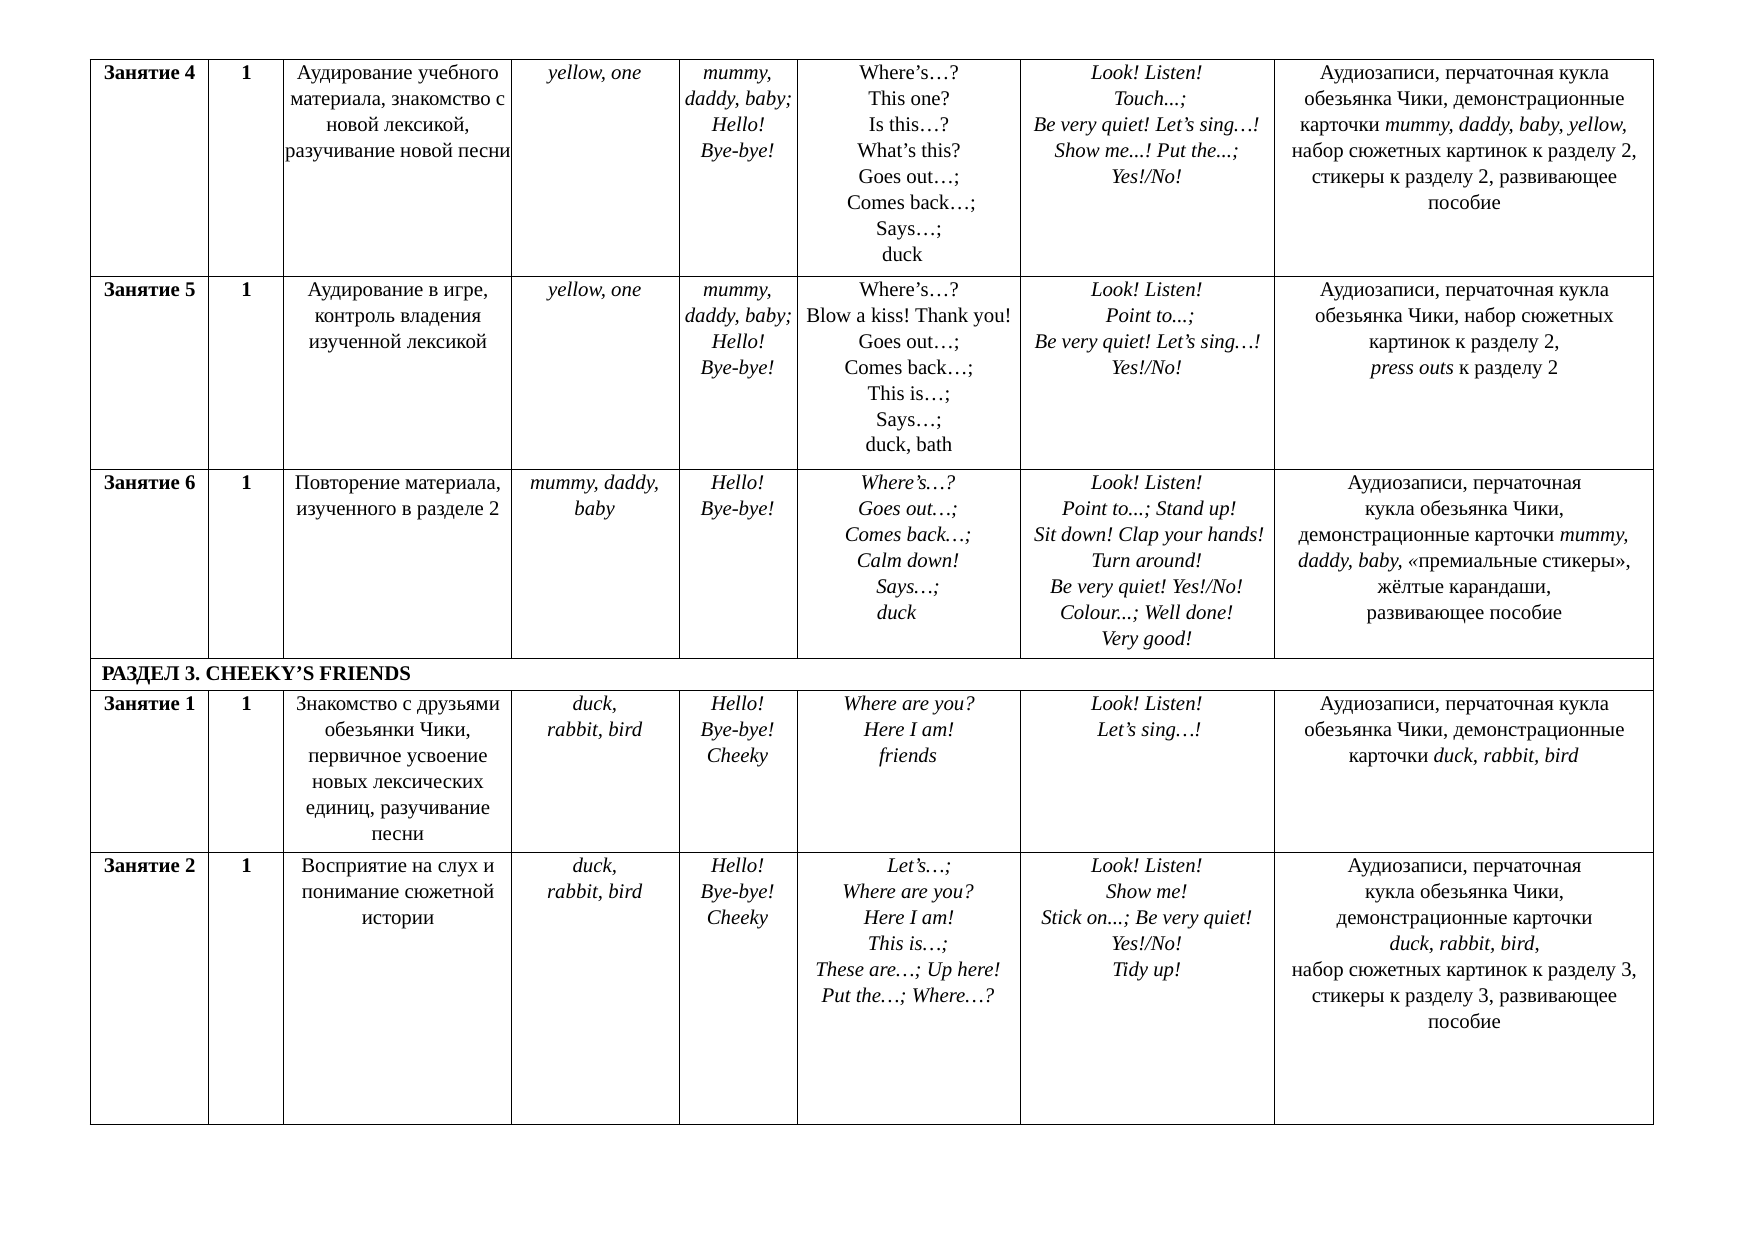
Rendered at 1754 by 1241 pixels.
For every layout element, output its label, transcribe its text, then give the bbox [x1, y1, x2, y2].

table_cell РАЗДЕЛ 3. CHEEKY’S FRIENDS [91, 659, 1653, 690]
table_cell Аудиозаписи, перчаточная кукла обезьянка Чики, набор сюжетных картинок к разделу 2, press outs к разделу 2 [1275, 277, 1653, 469]
table_cell yellow, one [512, 277, 679, 469]
table_cell Занятие 5 [91, 277, 208, 469]
table_cell Занятие 6 [91, 470, 208, 658]
table_cell Аудирование в игре, контроль владения изученной лексикой [284, 277, 511, 469]
table_cell Where’s…? Goes out…; Comes back…; Calm down! Says…; duck [798, 470, 1020, 658]
table_cell Аудиозаписи, перчаточная кукла обезьянка Чики, демонстрационные карточки mummy, daddy, baby, «премиальные стикеры», жёлтые карандаши, развивающее пособие [1275, 470, 1653, 658]
table_cell Look! Listen! Point to...; Be very quiet! Let’s sing…! Yes!/No! [1021, 277, 1274, 469]
table_cell Look! Listen! Point to...; Stand up! Sit down! Clap your hands! Turn around! Be very quiet! Yes!/No! Colour...; Well done! Very good! [1021, 470, 1274, 658]
table_cell mummy, daddy, baby [512, 470, 679, 658]
table_cell Занятие 2 [91, 853, 208, 1123]
table_cell Аудиозаписи, перчаточная кукла обезьянка Чики, демонстрационные карточки duck, rabbit, bird, набор сюжетных картинок к разделу 3, стикеры к разделу 3, развивающее пособие [1275, 853, 1653, 1123]
table_cell Where are you? Here I am! friends [798, 691, 1020, 852]
table_cell duck, rabbit, bird [512, 853, 679, 1123]
table_cell Hello! Bye-bye! Cheeky [680, 691, 797, 852]
table_cell Where’s…? Blow a kiss! Thank you! Goes out…; Comes back…; This is…; Says…; duck, bath [798, 277, 1020, 469]
table_cell Let’s…; Where are you? Here I am! This is…; These are…; Up here! Put the…; Where…? [798, 853, 1020, 1123]
table_header 1 [209, 60, 283, 276]
table_cell Повторение материала, изученного в разделе 2 [284, 470, 511, 658]
table_header yellow, one [512, 60, 679, 276]
table_cell Восприятие на слух и понимание сюжетной истории [284, 853, 511, 1123]
table_header Аудирование учебного материала, знакомство с новой лексикой, разучивание новой песни [284, 60, 511, 276]
table_cell duck, rabbit, bird [512, 691, 679, 852]
table_cell Знакомство с друзьями обезьянки Чики, первичное усвоение новых лексических единиц, разучивание песни [284, 691, 511, 852]
table_cell 1 [209, 691, 283, 852]
table_cell Занятие 1 [91, 691, 208, 852]
table_cell Hello! Bye-bye! Cheeky [680, 853, 797, 1123]
table_header Занятие 4 [91, 60, 208, 276]
table_header mummy, daddy, baby; Hello! Bye-bye! [680, 60, 797, 276]
table_cell 1 [209, 853, 283, 1123]
table_cell Look! Listen! Let’s sing…! [1021, 691, 1274, 852]
table_header Where’s…? This one? Is this…? What’s this? Goes out…; Comes back…; Says…; duck [798, 60, 1020, 276]
table_cell 1 [209, 470, 283, 658]
table_cell Аудиозаписи, перчаточная кукла обезьянка Чики, демонстрационные карточки duck, rabbit, bird [1275, 691, 1653, 852]
table_header Look! Listen! Touch...; Be very quiet! Let’s sing…! Show me...! Put the...; Yes!/No! [1021, 60, 1274, 276]
table_cell Hello! Bye-bye! [680, 470, 797, 658]
table_cell Look! Listen! Show me! Stick on...; Be very quiet! Yes!/No! Tidy up! [1021, 853, 1274, 1123]
table_cell 1 [209, 277, 283, 469]
table_header Аудиозаписи, перчаточная кукла обезьянка Чики, демонстрационные карточки mummy, daddy, baby, yellow, набор сюжетных картинок к разделу 2, стикеры к разделу 2, развивающее пособие [1275, 60, 1653, 276]
table_cell mummy, daddy, baby; Hello! Bye-bye! [680, 277, 797, 469]
